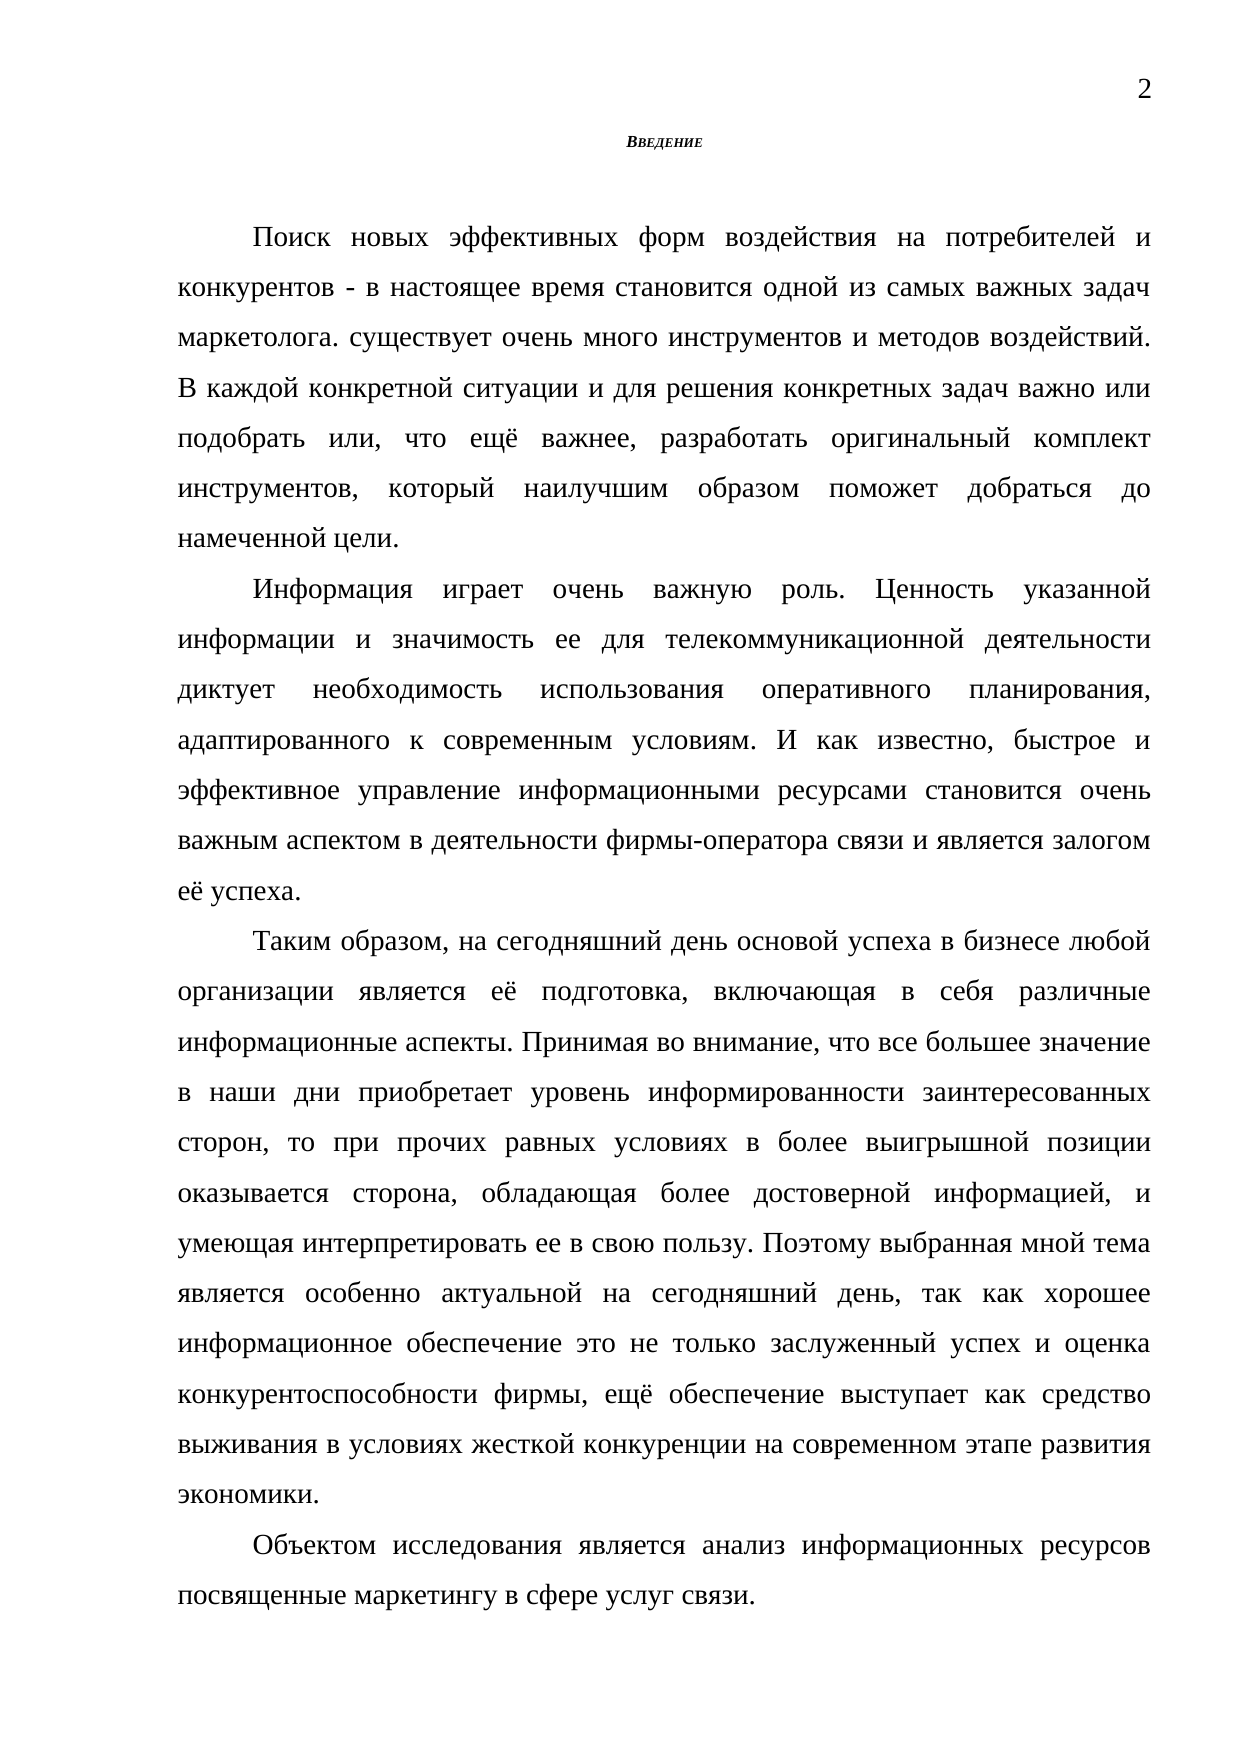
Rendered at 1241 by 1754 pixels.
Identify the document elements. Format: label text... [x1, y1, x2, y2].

text Объектом исследования является анализ информационных ресурсов посвященные маркетингу в сфере услуг связи. [177, 1527, 1152, 1611]
text Информация играет очень важную роль. Ценность указанной информации и значимость ее для телекоммуникационной деятельности диктует необходимость использования оперативного планирования, адаптированного к современным условиям. И как известно, быстрое и эффективное управление информационными ресурсами становится очень важным аспектом в деятельности фирмы-оператора связи и является залогом её успеха. [177, 571, 1152, 906]
subtitle Введение [177, 118, 1152, 152]
text Поиск новых эффективных форм воздействия на потребителей и конкурентов - в настоящее время становится одной из самых важных задач маркетолога. существует очень много инструментов и методов воздействий. В каждой конкретной ситуации и для решения конкретных задач важно или подобрать или, что ещё важнее, разработать оригинальный комплект инструментов, который наилучшим образом поможет добраться до намеченной цели. [177, 219, 1152, 554]
text Таким образом, на сегодняшний день основой успеха в бизнесе любой организации является её подготовка, включающая в себя различные информационные аспекты. Принимая во внимание, что все большее значение в наши дни приобретает уровень информированности заинтересованных сторон, то при прочих равных условиях в более выигрышной позиции оказывается сторона, обладающая более достоверной информацией, и умеющая интерпретировать ее в свою пользу. Поэтому выбранная мной тема является особенно актуальной на сегодняшний день, так как хорошее информационное обеспечение это не только заслуженный успех и оценка конкурентоспособности фирмы, ещё обеспечение выступает как средство выживания в условиях жесткой конкуренции на современном этапе развития экономики. [177, 923, 1152, 1510]
